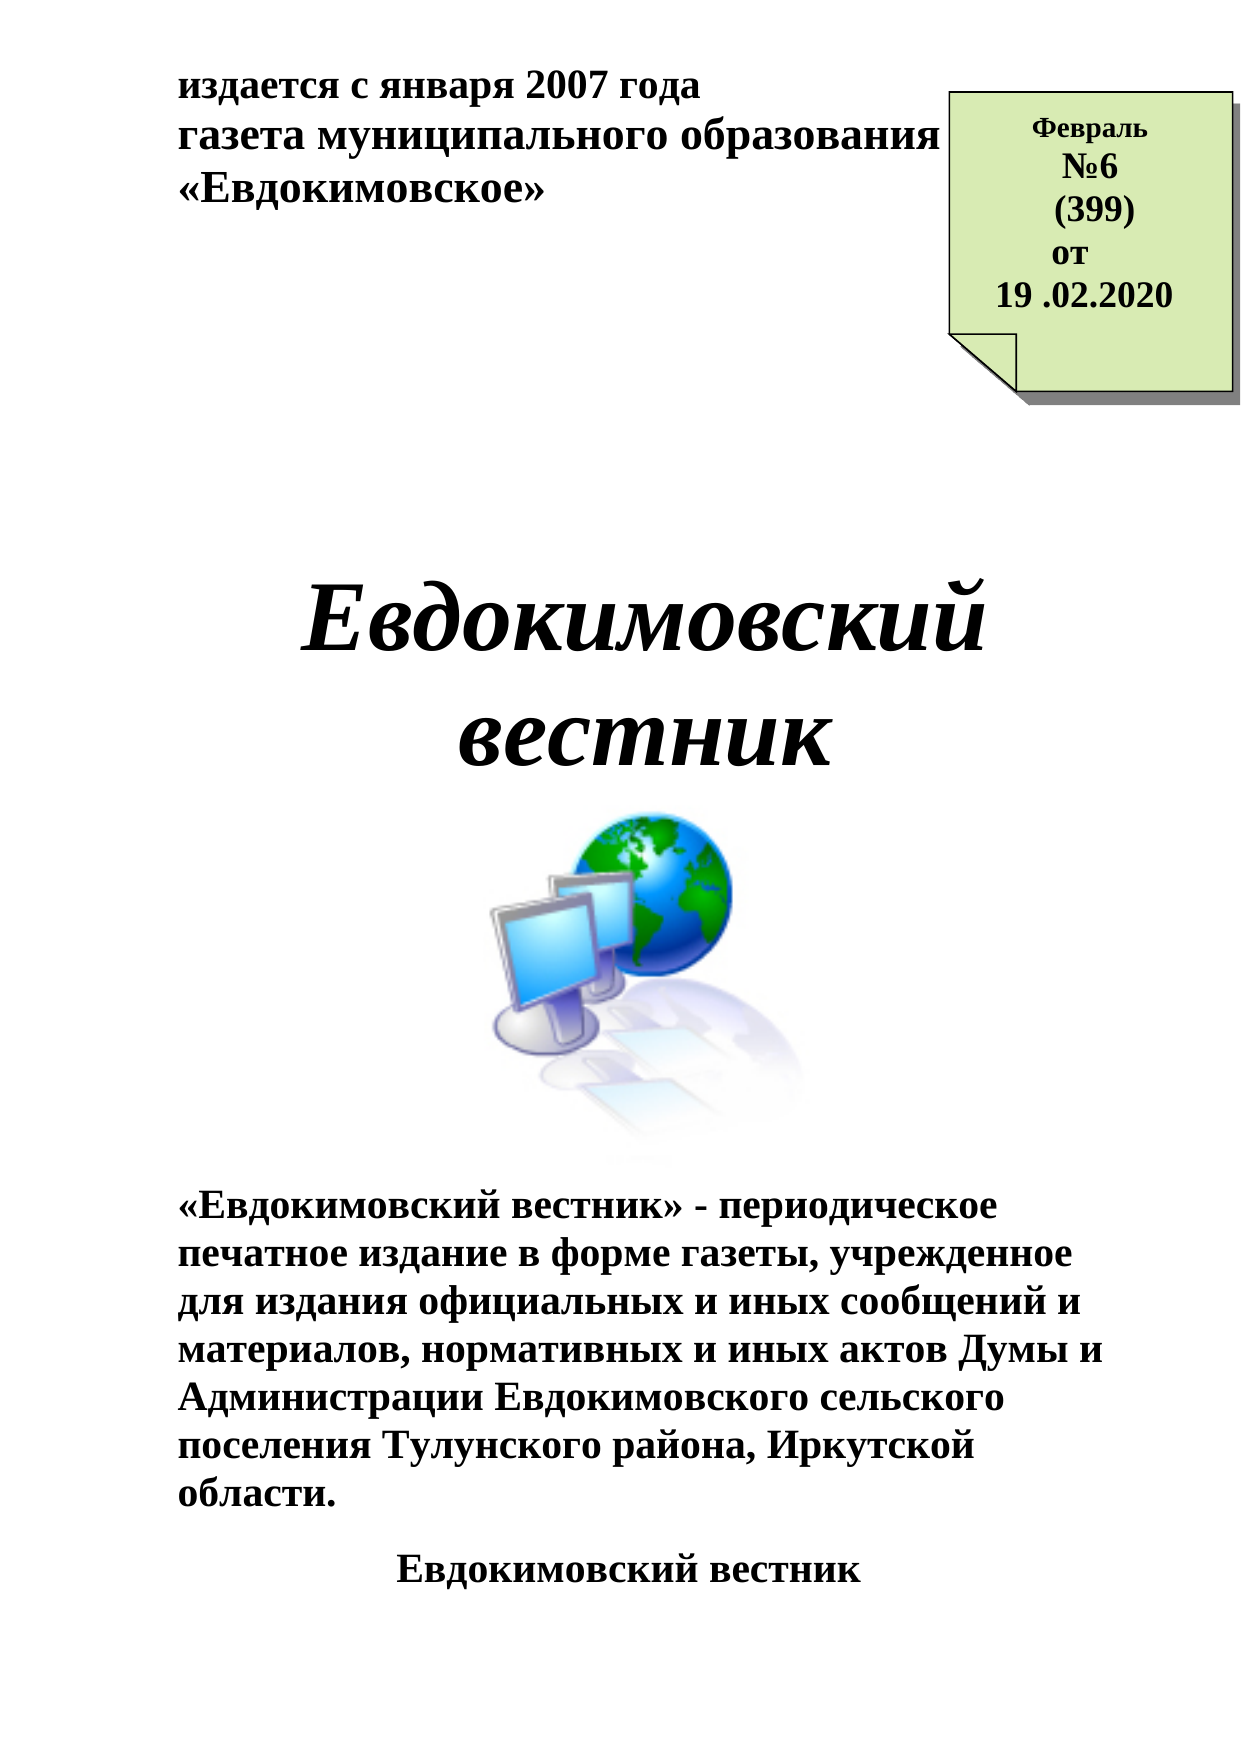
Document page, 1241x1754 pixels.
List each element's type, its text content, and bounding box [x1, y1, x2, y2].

text «Евдокимовский вестник» - периодическое печатное издание в форме газеты, учрежденное для издания официальных и иных сообщений и материалов, нормативных и иных актов Думы и Администрации Евдокимовского сельского поселения Тулунского района, Иркутской области. [177, 1179, 1122, 1515]
text издается с января 2007 года [177, 59, 1122, 107]
picture [483, 787, 817, 1180]
text газета муниципального образования [177, 107, 948, 160]
text «Евдокимовское» [177, 160, 948, 212]
text Евдокимовский вестник [177, 557, 1122, 787]
text Евдокимовский вестник [177, 1544, 1122, 1592]
